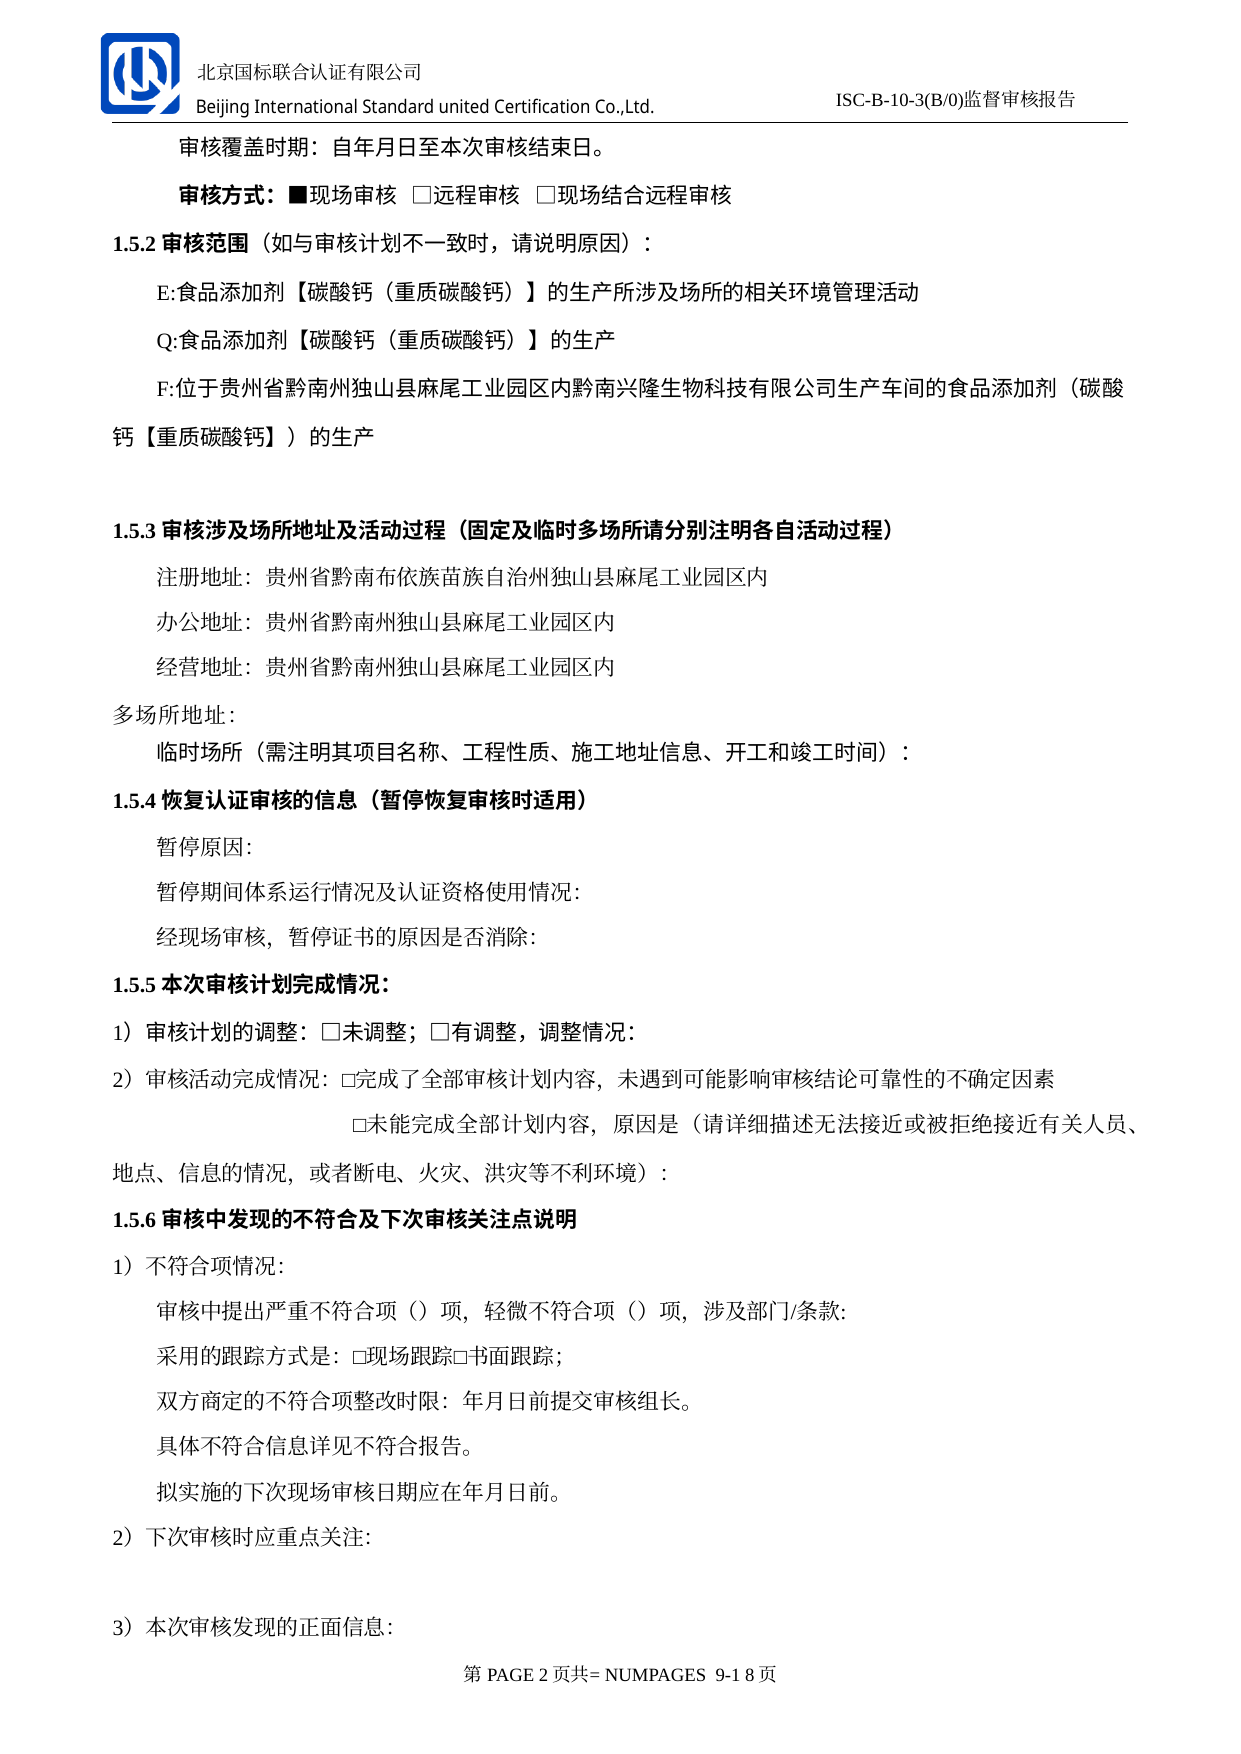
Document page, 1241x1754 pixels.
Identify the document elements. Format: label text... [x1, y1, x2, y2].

text 经营地址：贵州省黔南州独山县麻尾工业园区内 [112, 652, 1128, 684]
text 1）不符合项情况： [112, 1250, 1128, 1283]
text 多场所地址： [112, 699, 1128, 732]
text 2）审核活动完成情况：□完成了全部审核计划内容，未遇到可能影响审核结论可靠性的不确定因素 [112, 1063, 1128, 1096]
text 暂停原因： [157, 831, 1128, 863]
text Q:食品添加剂【碳酸钙（重质碳酸钙）】的生产 [112, 322, 1128, 355]
text 双方商定的不符合项整改时限：年月日前提交审核组长。 [156, 1386, 1128, 1418]
text 办公地址：贵州省黔南州独山县麻尾工业园区内 [112, 606, 1128, 639]
text 采用的跟踪方式是：□现场跟踪□书面跟踪； [112, 1341, 1128, 1373]
text F:位于贵州省黔南州独山县麻尾工业园区内黔南兴隆生物科技有限公司生产车间的食品添加剂（碳酸钙【重质碳酸钙】）的生产 [112, 371, 1128, 452]
text E:食品添加剂【碳酸钙（重质碳酸钙）】的生产所涉及场所的相关环境管理活动 [112, 274, 1128, 307]
text 具体不符合信息详见不符合报告。 [156, 1431, 1128, 1463]
text 审核中提出严重不符合项（）项，轻微不符合项（）项，涉及部门/条款: [112, 1295, 1128, 1328]
text 1.5.4 恢复认证审核的信息（暂停恢复审核时适用） [112, 783, 1128, 815]
text 3）本次审核发现的正面信息： [112, 1611, 1128, 1644]
text □未能完成全部计划内容，原因是（请详细描述无法接近或被拒绝接近有关人员、地点、信息的情况，或者断电、火灾、洪灾等不利环境）： [112, 1108, 1128, 1189]
text 1.5.3 审核涉及场所地址及活动过程（固定及临时多场所请分别注明各自活动过程） [112, 513, 1128, 546]
text 1.5.5 本次审核计划完成情况： [112, 966, 1128, 999]
text 审核覆盖时期：自年月日至本次审核结束日。 [112, 129, 1128, 162]
text 审核方式：■现场审核 □远程审核 □现场结合远程审核 [112, 177, 1128, 210]
text 暂停期间体系运行情况及认证资格使用情况： [157, 876, 1128, 909]
text 经现场审核，暂停证书的原因是否消除： [157, 921, 1128, 954]
text 注册地址：贵州省黔南布依族苗族自治州独山县麻尾工业园区内 [112, 561, 1128, 594]
text 临时场所（需注明其项目名称、工程性质、施工地址信息、开工和竣工时间）： [112, 734, 1128, 767]
text 拟实施的下次现场审核日期应在年月日前。 [112, 1476, 1128, 1508]
text 1.5.2 审核范围（如与审核计划不一致时，请说明原因）： [112, 226, 1128, 258]
picture [100, 33, 180, 114]
text 1.5.6 审核中发现的不符合及下次审核关注点说明 [112, 1202, 1128, 1234]
text 1）审核计划的调整：□未调整；□有调整，调整情况： [112, 1015, 1128, 1047]
text 2）下次审核时应重点关注： [112, 1521, 1128, 1553]
